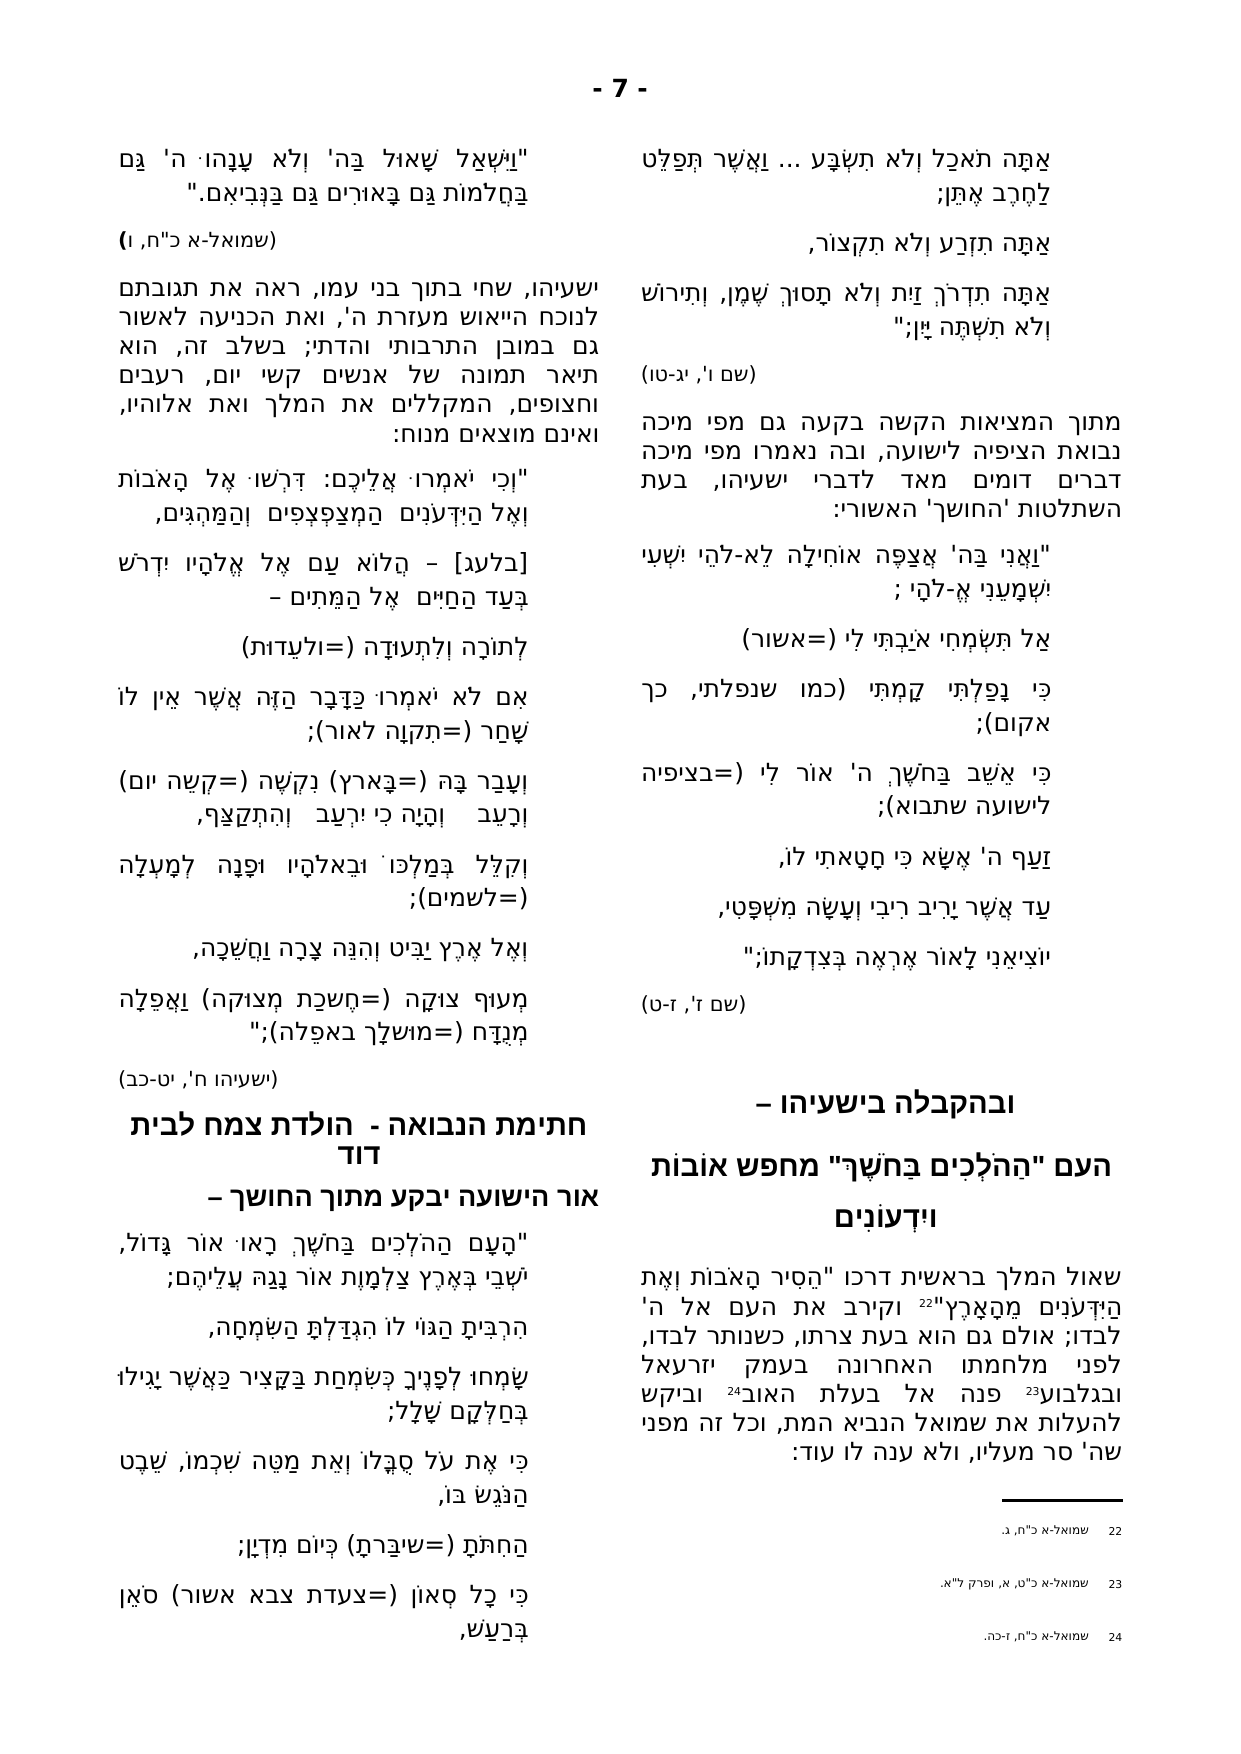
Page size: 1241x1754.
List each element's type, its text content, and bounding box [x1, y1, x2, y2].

text מתוך המציאות הקשה בקעה גם מפי מיכה נבואת הציפיה לישועה, ובה נאמרו מפי מיכה דברים דומים מאד לדברי ישעיהו, בעת השתלטות 'החושך' האשורי: [641, 407, 1122, 523]
text (ישעיהו ח', יט-כב) [118, 1067, 529, 1092]
text יוֹצִיאֵנִי לָאוֹר אֶרְאֶה בְּצִדְקָתוֹ;" [641, 942, 1051, 971]
text וְאֶל אֶרֶץ יַבִּיט וְהִנֵּה צָרָה וַחֲשֵׁכָה, [118, 933, 529, 963]
text עַד אֲשֶׁר יָרִיב רִיבִי וְעָשָׂה מִשְׁפָּטִי, [641, 892, 1051, 921]
text חתימת הנבואה - הולדת צמח לבית דוד [118, 1112, 599, 1170]
text אִם לֹא יֹאמְרוּ כַּדָּבָר הַזֶּה אֲשֶׁר אֵין לוֹ שָׁחַר (=תִקוָה לאור); [118, 682, 529, 745]
text "וַאֲנִי בַּה' אֲצַפֶּה אוֹחִילָה לֵא-לֹהֵי יִשְׁעִי יִשְׁמָעֵנִי אֱ-לֹהָי ; [641, 540, 1051, 603]
text לְתוֹרָה וְלִתְעוּדָה (=ולעֵדוּת) [118, 632, 529, 661]
text אַל תִּשְׂמְחִי אֹיַבְתִּי לִי (=אשור) [641, 624, 1051, 653]
text אַתָּה תֹאכַל וְלֹא תִשְׂבָּע ... וַאֲשֶׁר תְּפַלֵּט לַחֶרֶב אֶתֵּן; [641, 145, 1051, 207]
text כִּי נָפַלְתִּי קָמְתִּי (כמו שנפלתי, כך אקום); [641, 674, 1051, 737]
text שאול המלך בראשית דרכו "הֵסִיר הָאֹבוֹת וְאֶת הַיִּדְּעֹנִים מֵהָאָרֶץ" וקירב את העם אל ה' לבדו; אולם גם הוא בעת צרתו, כשנותר לבדו, לפני מלחמתו האחרונה בעמק יזרעאל ובגלבוע פנה אל בעלת האוב וביקש להעלות את שמואל הנביא המת, וכל זה מפני שה' סר מעליו, ולא ענה לו עוד: [641, 1262, 1122, 1467]
text "וַיִּשְׁאַל שָׁאוּל בַּה' וְלֹא עָנָהוּ ה' גַּם בַּחֲלֹמוֹת גַּם בָּאוּרִים גַּם בַּנְּבִיאִם." [118, 174, 529, 207]
text העם "הַהֹלְכִים בַּחֹשֶׁךְ" מחפש אוֹבוֹת ויִדְעוֹנִים [641, 1149, 1122, 1233]
text כִּי כָל סְאוֹן (=צעדת צבא אשור) סֹאֵן בְּרַעַשׁ, [118, 1580, 529, 1643]
text "וְכִי יֹאמְרוּ אֲלֵיכֶם: דִּרְשׁוּ אֶל הָאֹבוֹת וְאֶל הַיִּדְּעֹנִים הַמְצַפְצְפִים וְהַמַּהְגִּים, [118, 464, 529, 527]
text [בלעג] – הֲלוֹא עַם אֶל אֱלֹהָיו יִדְרֹשׁ בְּעַד הַחַיִּים אֶל הַמֵּתִים – [118, 548, 529, 611]
text (שם ז', ז-ט) [641, 992, 1051, 1017]
text שָׂמְחוּ לְפָנֶיךָ כְּשִׂמְחַת בַּקָּצִיר כַּאֲשֶׁר יָגִילוּ בְּחַלְּקָם שָׁלָל; [118, 1363, 529, 1425]
text "הָעָם הַהֹלְכִים בַּחֹשֶׁךְ רָאוּ אוֹר גָּדוֹל, יֹשְׁבֵי בְּאֶרֶץ צַלְמָוֶת אוֹר נָגַהּ עֲלֵיהֶם; [118, 1229, 529, 1291]
text אור הישועה יבקע מתוך החושך – [118, 1183, 599, 1212]
text כִּי אֶת עֹל סֻבֳּלוֹ וְאֵת מַטֵּה שִׁכְמוֹ, שֵׁבֶט הַנֹּגֵשׂ בּוֹ, [118, 1446, 529, 1509]
text (שם ו', יג-טו) [641, 362, 1051, 387]
text הִרְבִּיתָ הַגּוֹי לוֹ הִגְדַּלְתָּ הַשִּׂמְחָה, [118, 1312, 529, 1342]
text כִּי אֵשֵׁב בַּחֹשֶׁךְ ה' אוֹר לִי (=בציפיה לישועה שתבוא); [641, 758, 1051, 821]
text וְקִלֵּל בְּמַלְכּוֹ וּבֵאלֹהָיו וּפָנָה לְמָעְלָה (=לשמים); [118, 850, 529, 912]
text אַתָּה תִדְרֹךְ זַיִת וְלֹא תָסוּךְ שֶׁמֶן, וְתִירוֹשׁ וְלֹא תִשְׁתֶּה יָּיִן;" [641, 279, 1051, 341]
text אַתָּה תִזְרַע וְלֹא תִקְצוֹר, [641, 228, 1051, 258]
text זַעַף ה' אֶשָּׂא כִּי חָטָאתִי לוֹ, [641, 842, 1051, 871]
text וְעָבַר בָּהּ (=בָּארץ) נִקְשֶׁה (=קְשֵה יום) וְרָעֵב וְהָיָה כִי יִרְעַב וְהִתְקַצַּף, [118, 766, 529, 829]
text מְעוּף צוּקָה (=חֶשכַת מְצוּקה) וַאֲפֵלָה מְנֻדָּח (=מוּשלָך באפֵלה);" [118, 984, 529, 1046]
text ישעיהו, שחי בתוך בני עמו, ראה את תגובתם לנוכח הייאוש מעזרת ה', ואת הכניעה לאשור גם במובן התרבותי והדתי; בשלב זה, הוא תיאר תמונה של אנשים קשי יום, רעבים וחצופים, המקללים את המלך ואת אלוהיו, ואינם מוצאים מנוח: [118, 273, 599, 448]
text ובהקבלה בישעיהו – [641, 1086, 1122, 1120]
text (שמואל-א כ"ח, ו) [118, 228, 529, 253]
text הַחִתֹּתָ (=שיבַּרתָ) כְּיוֹם מִדְיָן; [118, 1530, 529, 1559]
